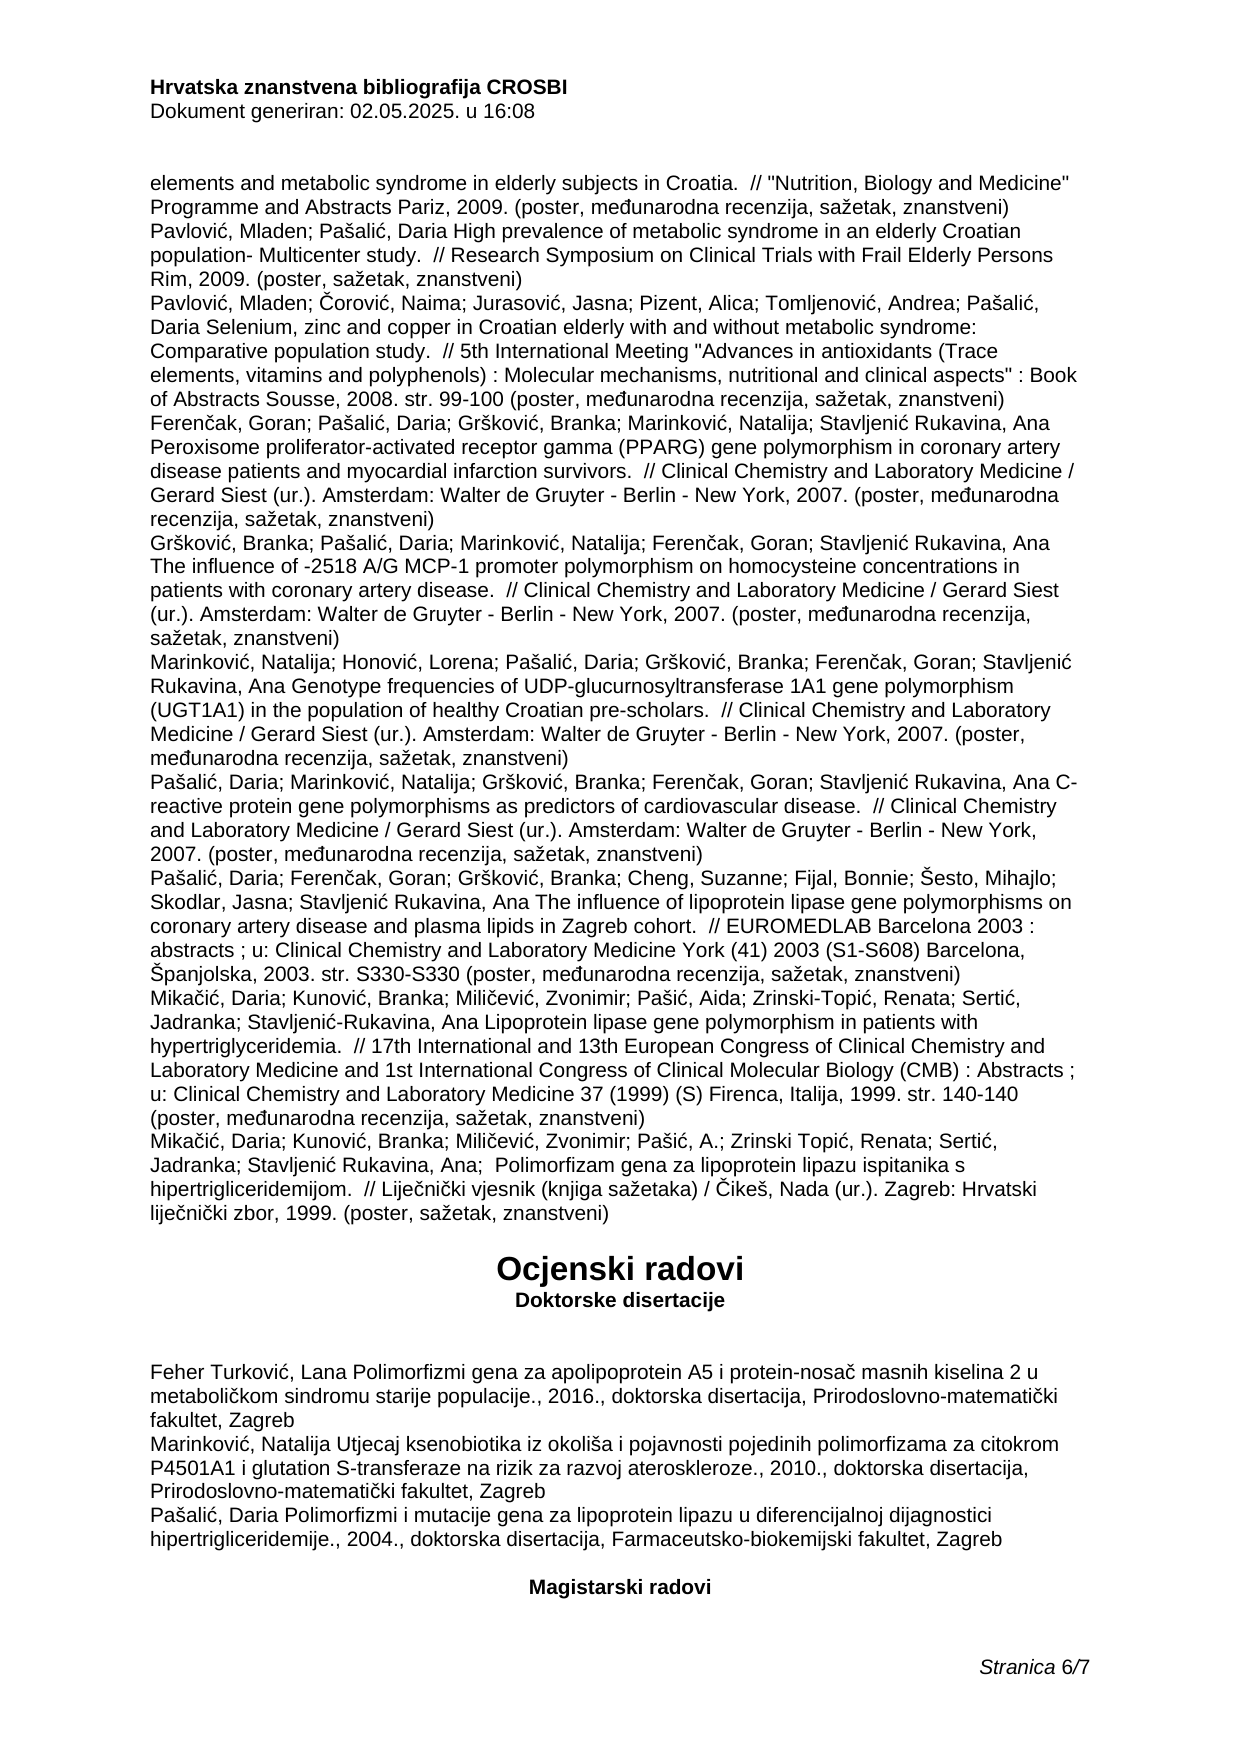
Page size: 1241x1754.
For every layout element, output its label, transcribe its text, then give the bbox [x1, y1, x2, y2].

text Pavlović, Mladen; Pašalić, Daria [150, 219, 1090, 291]
text Pašalić, Daria; Ferenčak, Goran; Gršković, Branka; Cheng, Suzanne; Fijal, Bonnie; Šesto, Mihajlo; Skodlar, Jasna; Stavljenić Rukavina, Ana [150, 866, 1090, 986]
text Mikačić, Daria; Kunović, Branka; Miličević, Zvonimir; Pašić, Aida; Zrinski-Topić, Renata; Sertić, Jadranka; Stavljenić-Rukavina, Ana [150, 986, 1090, 1129]
text Marinković, Natalija [150, 1431, 1090, 1503]
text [150, 171, 1090, 219]
text Gršković, Branka; Pašalić, Daria; Marinković, Natalija; Ferenčak, Goran; Stavljenić Rukavina, Ana [150, 530, 1090, 650]
text Marinković, Natalija; Honović, Lorena; Pašalić, Daria; Gršković, Branka; Ferenčak, Goran; Stavljenić Rukavina, Ana [150, 650, 1090, 770]
text Mikačić, Daria; Kunović, Branka; Miličević, Zvonimir; Pašić, A.; Zrinski Topić, Renata; Sertić, Jadranka; Stavljenić Rukavina, Ana; [150, 1129, 1090, 1225]
subtitle Ocjenski radovi [150, 1249, 1090, 1288]
text Ferenčak, Goran; Pašalić, Daria; Gršković, Branka; Marinković, Natalija; Stavljenić Rukavina, Ana [150, 411, 1090, 530]
text Pašalić, Daria [150, 1503, 1090, 1551]
subtitle Doktorske disertacije [150, 1288, 1090, 1312]
text Pašalić, Daria; Marinković, Natalija; Gršković, Branka; Ferenčak, Goran; Stavljenić Rukavina, Ana [150, 770, 1090, 866]
text Pavlović, Mladen; Čorović, Naima; Jurasović, Jasna; Pizent, Alica; Tomljenović, Andrea; Pašalić, Daria [150, 291, 1090, 411]
text Feher Turković, Lana [150, 1359, 1090, 1431]
subtitle Magistarski radovi [150, 1575, 1090, 1599]
